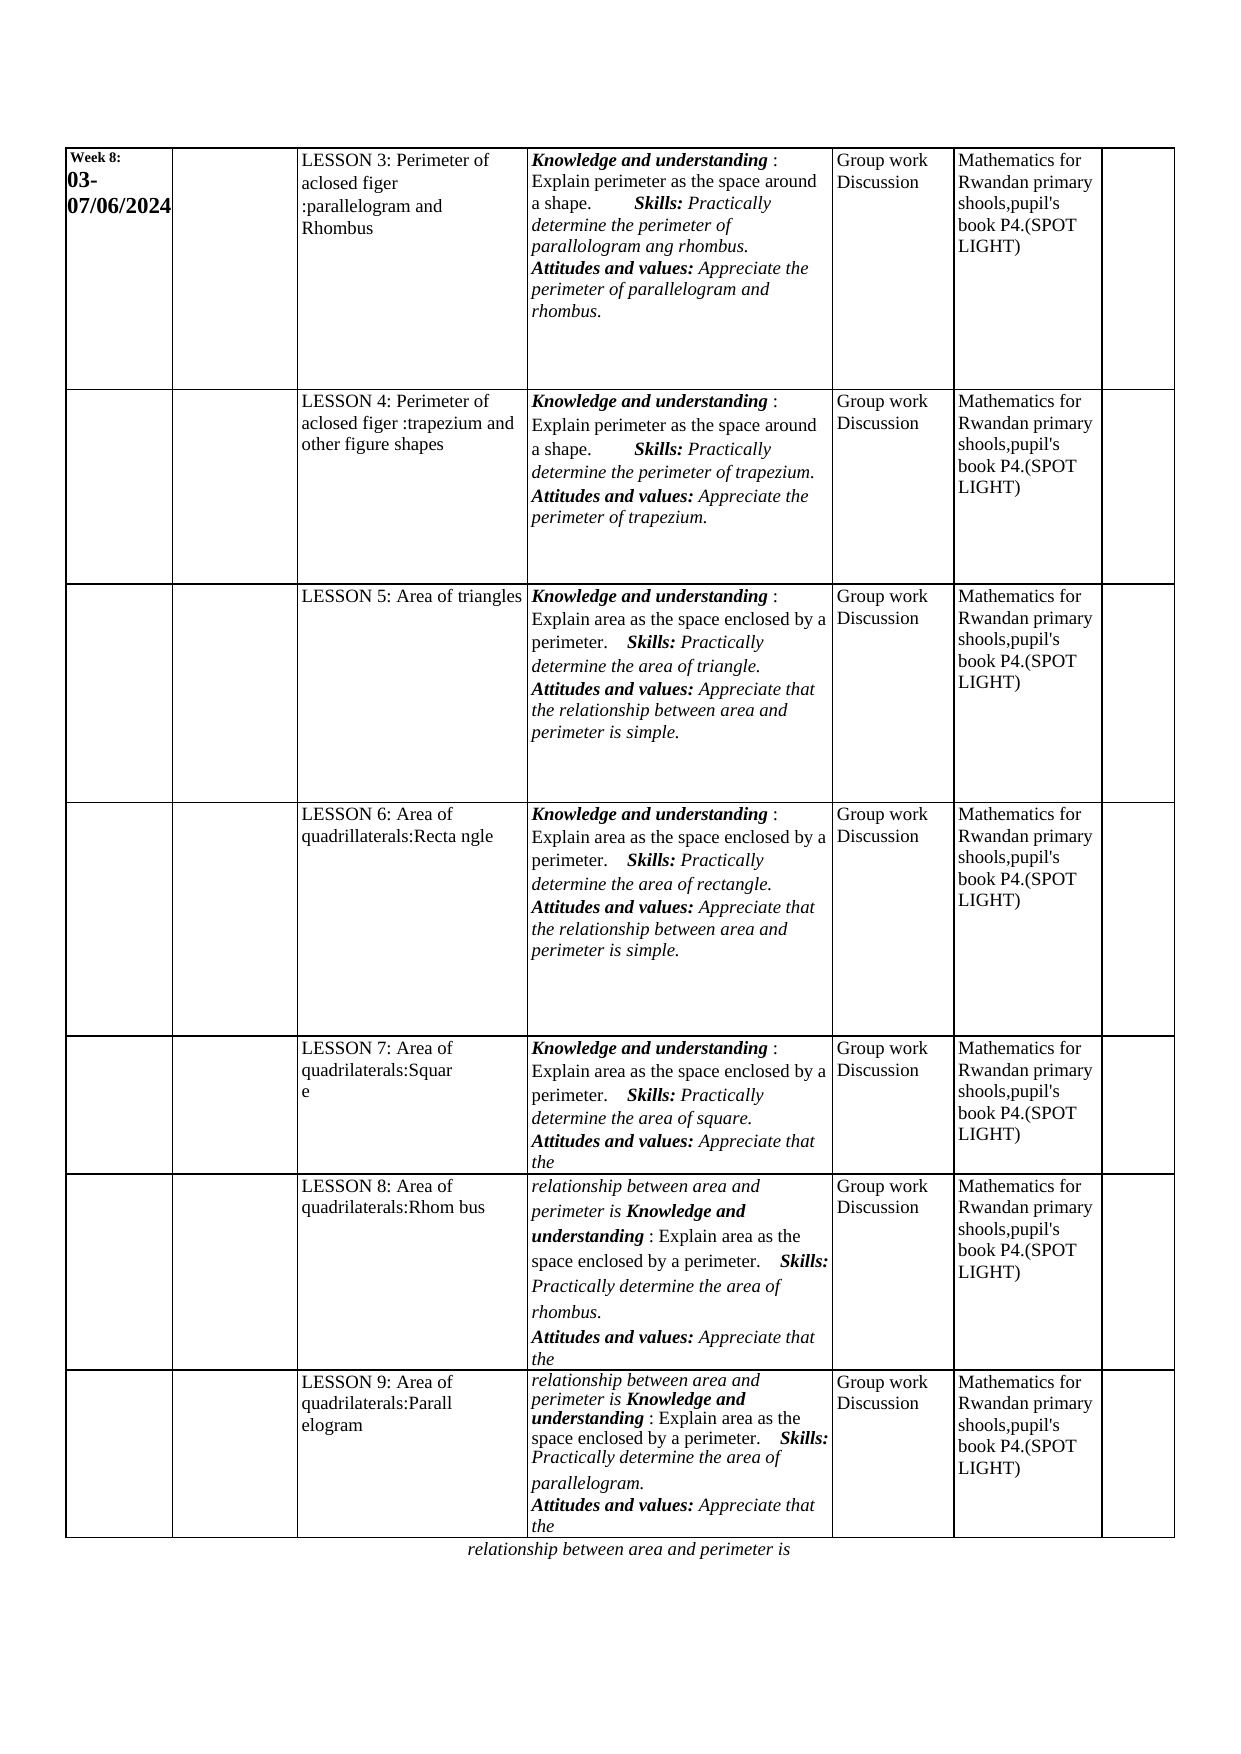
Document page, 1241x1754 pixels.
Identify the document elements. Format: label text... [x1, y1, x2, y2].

table_cell [173, 1175, 297, 1369]
table_cell [1103, 1037, 1174, 1173]
table_cell LESSON 6: Area of quadrillaterals:Recta ngle [298, 803, 527, 1035]
table_cell LESSON 7: Area of quadrilaterals:Squar e [298, 1037, 527, 1173]
table_cell Group work Discussion [833, 585, 953, 801]
table_cell Mathematics for Rwandan primary shools,pupil's book P4.(SPOT LIGHT) [955, 803, 1101, 1035]
table_cell Mathematics for Rwandan primary shools,pupil's book P4.(SPOT LIGHT) [955, 585, 1101, 801]
table_cell [1103, 149, 1174, 388]
table_cell Mathematics for Rwandan primary shools,pupil's book P4.(SPOT LIGHT) [955, 1371, 1101, 1537]
table_cell LESSON 9: Area of quadrilaterals:Parall elogram [298, 1371, 527, 1537]
table_cell Group work Discussion [833, 1037, 953, 1173]
table_cell Knowledge and understanding : Explain perimeter as the space around a shape. Skills: Practically determine the perimeter of parallologram ang rhombus. Attitudes and values: Appreciate the perimeter of parallelogram and rhombus. [528, 149, 832, 388]
table_cell Group work Discussion [833, 1175, 953, 1369]
table_cell [67, 1175, 172, 1369]
table_cell Mathematics for Rwandan primary shools,pupil's book P4.(SPOT LIGHT) [955, 390, 1101, 583]
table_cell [955, 149, 1101, 388]
table_cell LESSON 8: Area of quadrilaterals:Rhom bus [298, 1175, 527, 1369]
table_cell Knowledge and understanding : Explain perimeter as the space around a shape. Skills: Practically determine the perimeter of trapezium. Attitudes and values: Appreciate the perimeter of trapezium. [528, 390, 832, 583]
table_cell [173, 1371, 297, 1537]
table_cell Knowledge and understanding : Explain area as the space enclosed by a perimeter. Skills: Practically determine the area of square. Attitudes and values: Appreciate that the [528, 1037, 832, 1173]
table_cell Mathematics for Rwandan primary shools,pupil's book P4.(SPOT LIGHT) [955, 1175, 1101, 1369]
table_cell LESSON 3: Perimeter of aclosed figer :parallelogram and Rhombus [298, 149, 527, 388]
text relationship between area and perimeter is [467, 1538, 1001, 1560]
table_cell relationship between area and perimeter is Knowledge and understanding : Explain area as the space enclosed by a perimeter. Skills: Practically determine the area of parallelogram. Attitudes and values: Appreciate that the [528, 1371, 832, 1537]
table_cell [67, 1371, 172, 1537]
table_cell [67, 390, 172, 583]
table_cell Knowledge and understanding : Explain area as the space enclosed by a perimeter. Skills: Practically determine the area of rectangle. Attitudes and values: Appreciate that the relationship between area and perimeter is simple. [528, 803, 832, 1035]
table_cell [1103, 803, 1174, 1035]
table_cell LESSON 5: Area of triangles [298, 585, 527, 801]
table_cell [173, 1037, 297, 1173]
table_cell [67, 585, 172, 801]
table_cell [1103, 1175, 1174, 1369]
table_cell Mathematics for Rwandan primary shools,pupil's book P4.(SPOT LIGHT) [955, 1037, 1101, 1173]
table_cell Group work Discussion [833, 1371, 953, 1537]
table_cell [833, 149, 953, 388]
table_cell [173, 390, 297, 583]
table_cell LESSON 4: Perimeter of aclosed figer :trapezium and other figure shapes [298, 390, 527, 583]
table_cell [173, 149, 297, 388]
table_cell Group work Discussion [833, 390, 953, 583]
table_cell [1103, 1371, 1174, 1537]
table_cell [1103, 390, 1174, 583]
table_cell [173, 803, 297, 1035]
table_cell Knowledge and understanding : Explain area as the space enclosed by a perimeter. Skills: Practically determine the area of triangle. Attitudes and values: Appreciate that the relationship between area and perimeter is simple. [528, 585, 832, 801]
table_cell Group work Discussion [833, 803, 953, 1035]
table_cell [67, 803, 172, 1035]
table_cell relationship between area and perimeter is Knowledge and understanding : Explain area as the space enclosed by a perimeter. Skills: Practically determine the area of rhombus. Attitudes and values: Appreciate that the [528, 1175, 832, 1369]
table_cell [1103, 585, 1174, 801]
table_cell Week 8: 03-07/06/2024 [67, 149, 172, 388]
table_cell [67, 1037, 172, 1173]
table_cell [173, 585, 297, 801]
